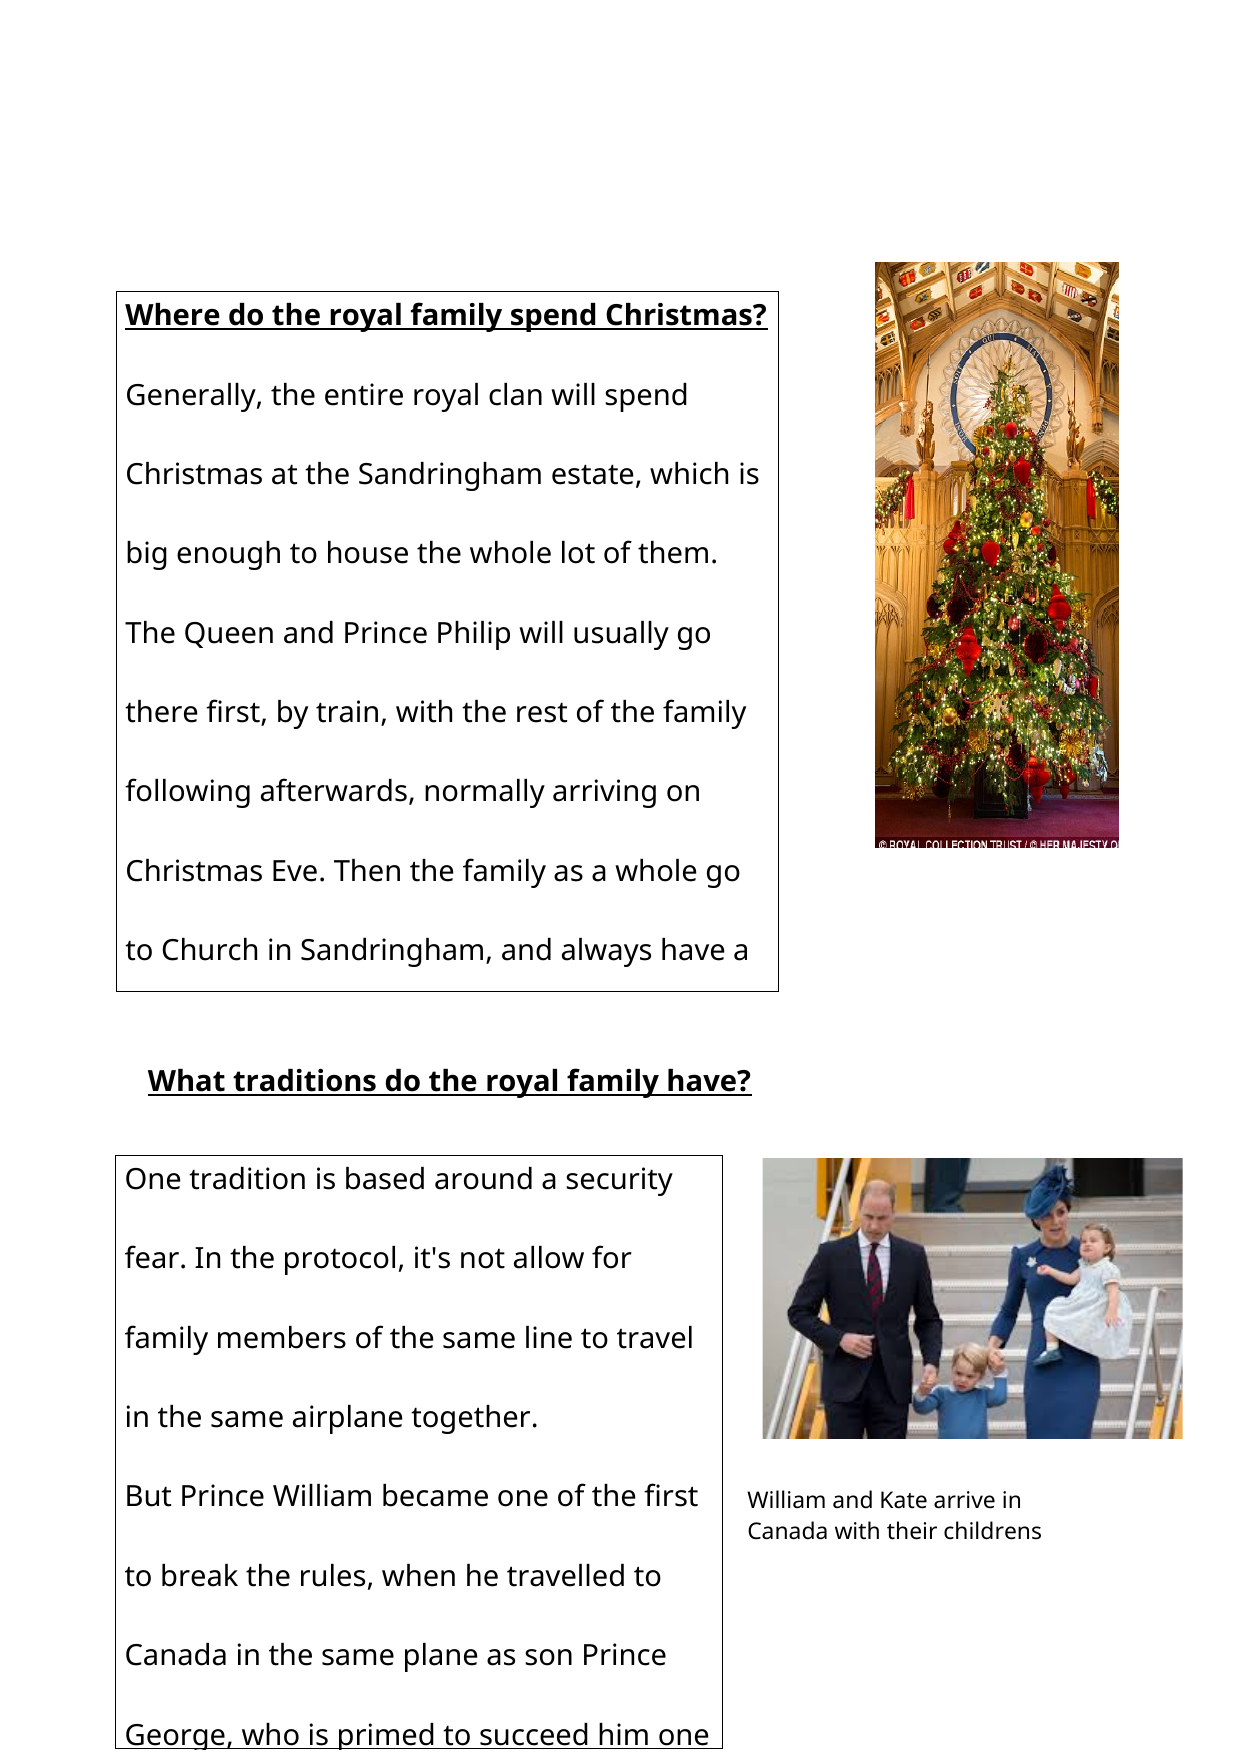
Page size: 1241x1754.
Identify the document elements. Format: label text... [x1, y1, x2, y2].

text What traditions do the royal family have? [148, 1060, 1093, 1100]
text William and Kate arrive in Canada with their childrens [723, 1483, 1093, 1546]
picture [875, 262, 1119, 848]
text William and Kate arrive in Canada with their childrens [148, 1483, 722, 1546]
picture [762, 1158, 1183, 1439]
